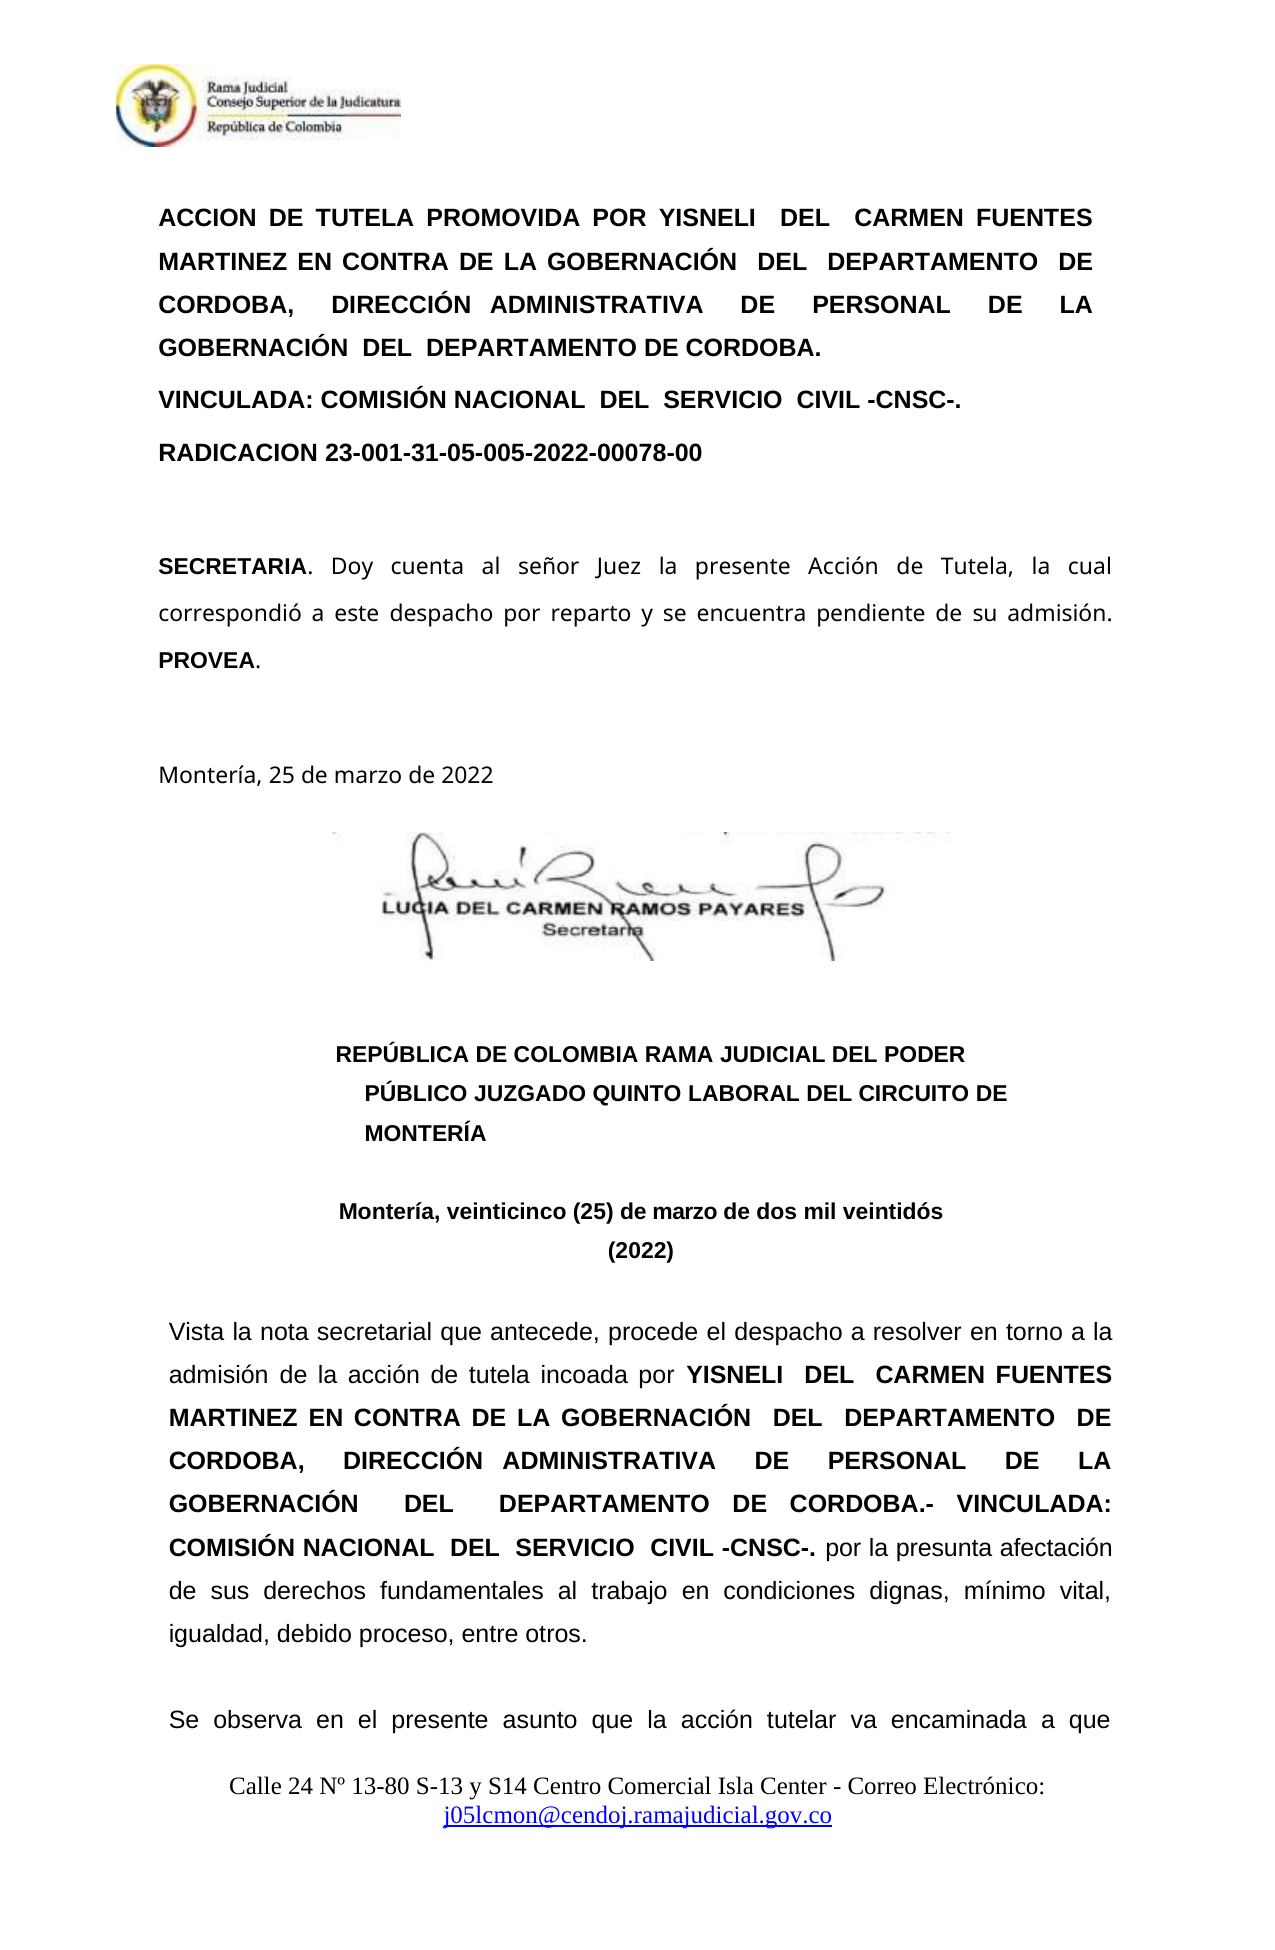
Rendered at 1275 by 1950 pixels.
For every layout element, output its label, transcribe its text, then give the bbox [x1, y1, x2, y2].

text Vista la nota secretarial que antecede, procede el despacho a resolver en torno a la admisión de la acción de tutela incoada por YISNELI DEL CARMEN FUENTES MARTINEZ EN CONTRA DE LA GOBERNACIÓN DEL DEPARTAMENTO DE CORDOBA, DIRECCIÓN ADMINISTRATIVA DE PERSONAL DE LA GOBERNACIÓN DEL DEPARTAMENTO DE CORDOBA.- VINCULADA: COMISIÓN NACIONAL DEL SERVICIO CIVIL -CNSC-. por la presunta afectación de sus derechos fundamentales al trabajo en condiciones dignas, mínimo vital, igualdad, debido proceso, entre otros. [168, 1317, 1113, 1648]
subtitle RADICACION 23-001-31-05-005-2022-00078-00 [158, 438, 1094, 467]
text Montería, veinticinco (25) de marzo de dos mil veintidós (2022) [336, 1198, 946, 1264]
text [168, 1705, 1113, 1734]
subtitle ACCION DE TUTELA PROMOVIDA POR YISNELI DEL CARMEN FUENTES MARTINEZ EN CONTRA DE LA GOBERNACIÓN DEL DEPARTAMENTO DE CORDOBA, DIRECCIÓN ADMINISTRATIVA DE PERSONAL DE LA GOBERNACIÓN DEL DEPARTAMENTO DE CORDOBA. [158, 203, 1094, 361]
text SECRETARIA. Doy cuenta al señor Juez la presente Acción de Tutela, la cual correspondió a este despacho por reparto y se encuentra pendiente de su admisión. PROVEA. [158, 550, 1113, 675]
picture [115, 64, 401, 147]
picture [332, 832, 951, 961]
subtitle VINCULADA: COMISIÓN NACIONAL DEL SERVICIO CIVIL -CNSC-. [158, 385, 1094, 414]
text REPÚBLICA DE COLOMBIA RAMA JUDICIAL DEL PODER PÚBLICO JUZGADO QUINTO LABORAL DEL CIRCUITO DE MONTERÍA [335, 1041, 1073, 1146]
text Montería, 25 de marzo de 2022 [158, 758, 1137, 790]
